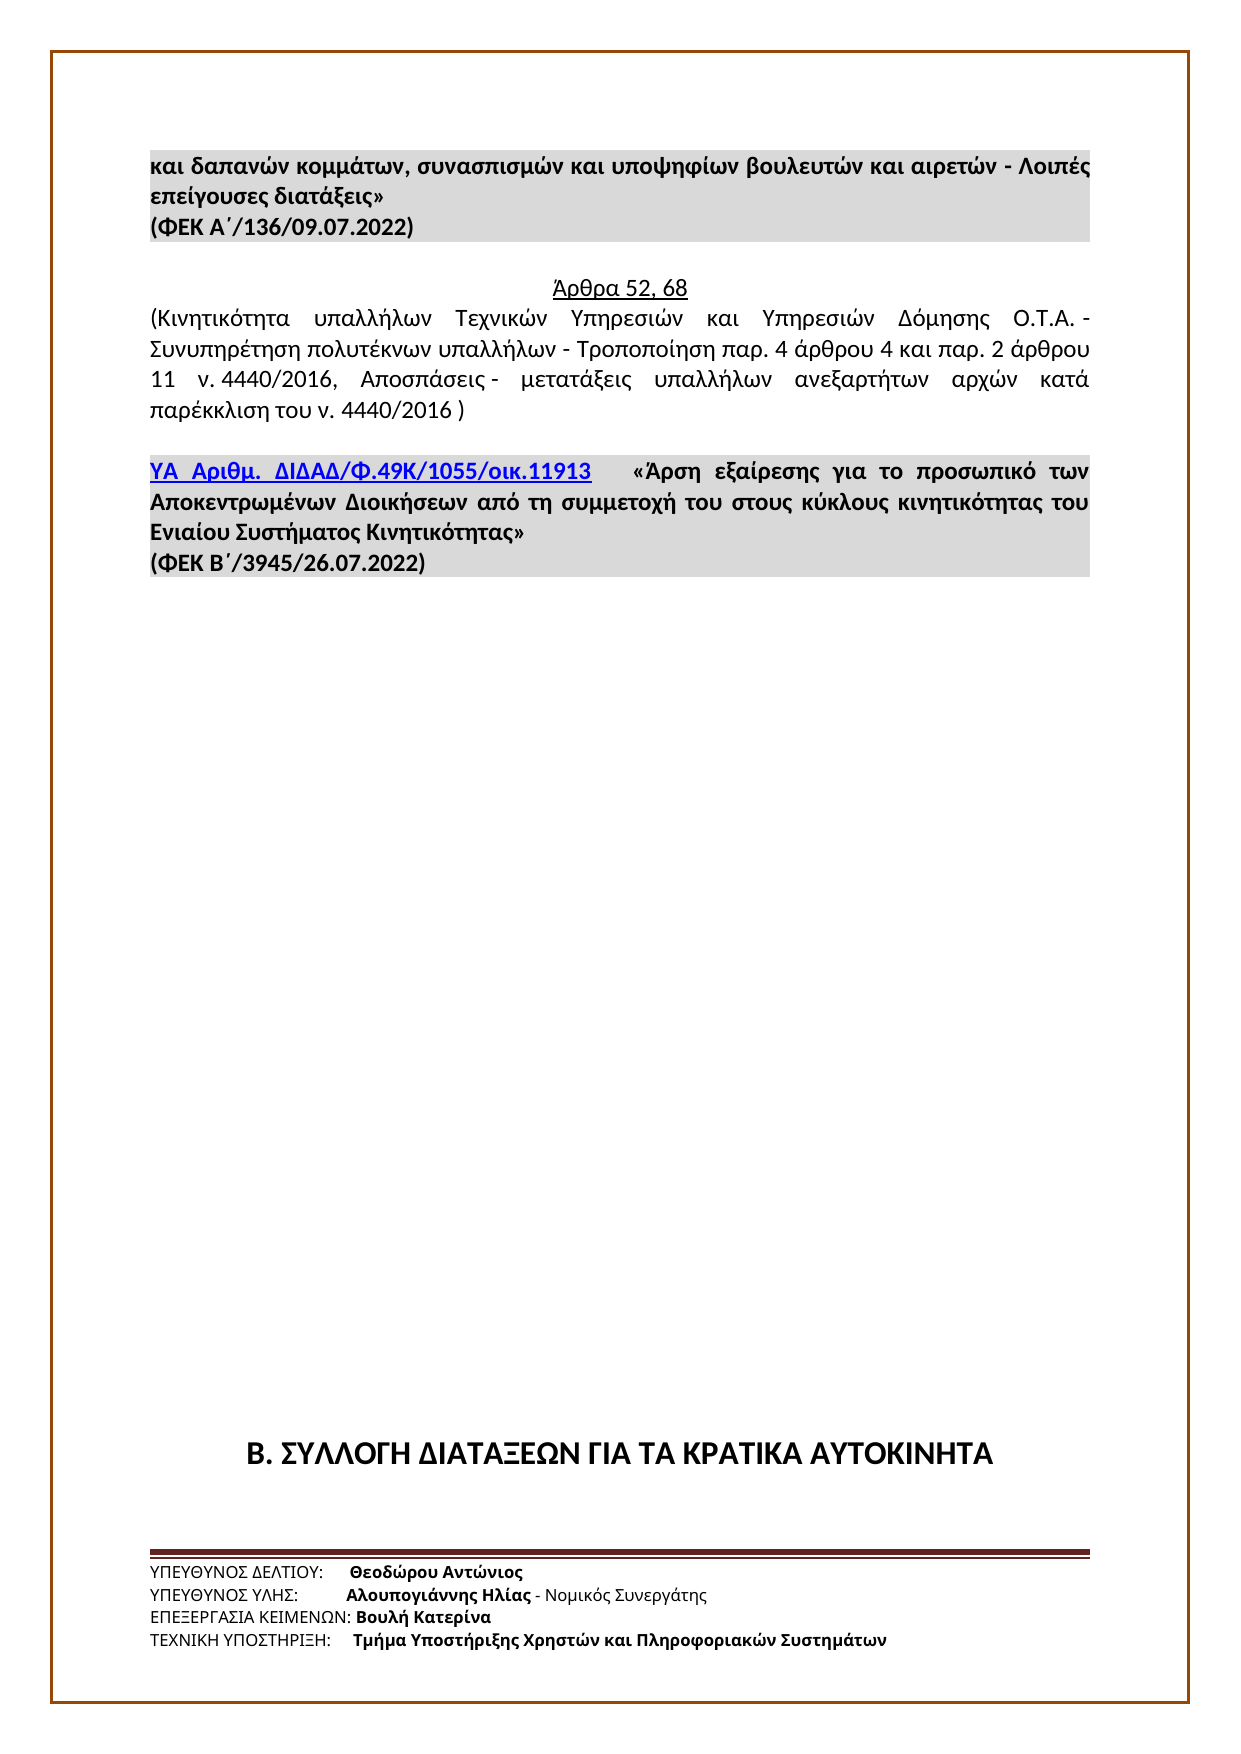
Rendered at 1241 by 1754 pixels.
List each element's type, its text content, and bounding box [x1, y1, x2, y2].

text (ΦΕΚ B΄/3945/26.07.2022) [150, 547, 1090, 577]
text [150, 150, 1090, 211]
text Β. ΣΥΛΛΟΓΗ ΔΙΑΤΑΞΕΩΝ ΓΙΑ ΤΑ ΚΡΑΤΙΚΑ ΑΥΤΟΚΙΝΗΤΑ [150, 1432, 1090, 1473]
text (ΦΕΚ Α΄/136/09.07.2022) [150, 211, 1090, 242]
text (Κινητικότητα υπαλλήλων Τεχνικών Υπηρεσιών και Υπηρεσιών Δόμησης Ο.Τ.Α. - Συνυπηρέτηση πολυτέκνων υπαλλήλων - Τροποποίηση παρ. 4 άρθρου 4 και παρ. 2 άρθρου 11 ν. 4440/2016, Αποσπάσεις - μετατάξεις υπαλλήλων ανεξαρτήτων αρχών κατά παρέκκλιση του ν. 4440/2016 ) [150, 303, 1090, 425]
text Άρθρα 52, 68 [150, 272, 1090, 303]
text ΥΑ Αριθμ. ΔΙΔΑΔ/Φ.49Κ/1055/οικ.11913 «Άρση εξαίρεσης για το προσωπικό των Αποκεντρωμένων Διοικήσεων από τη συμμετοχή του στους κύκλους κινητικότητας του Ενιαίου Συστήματος Κινητικότητας» [150, 455, 1090, 547]
